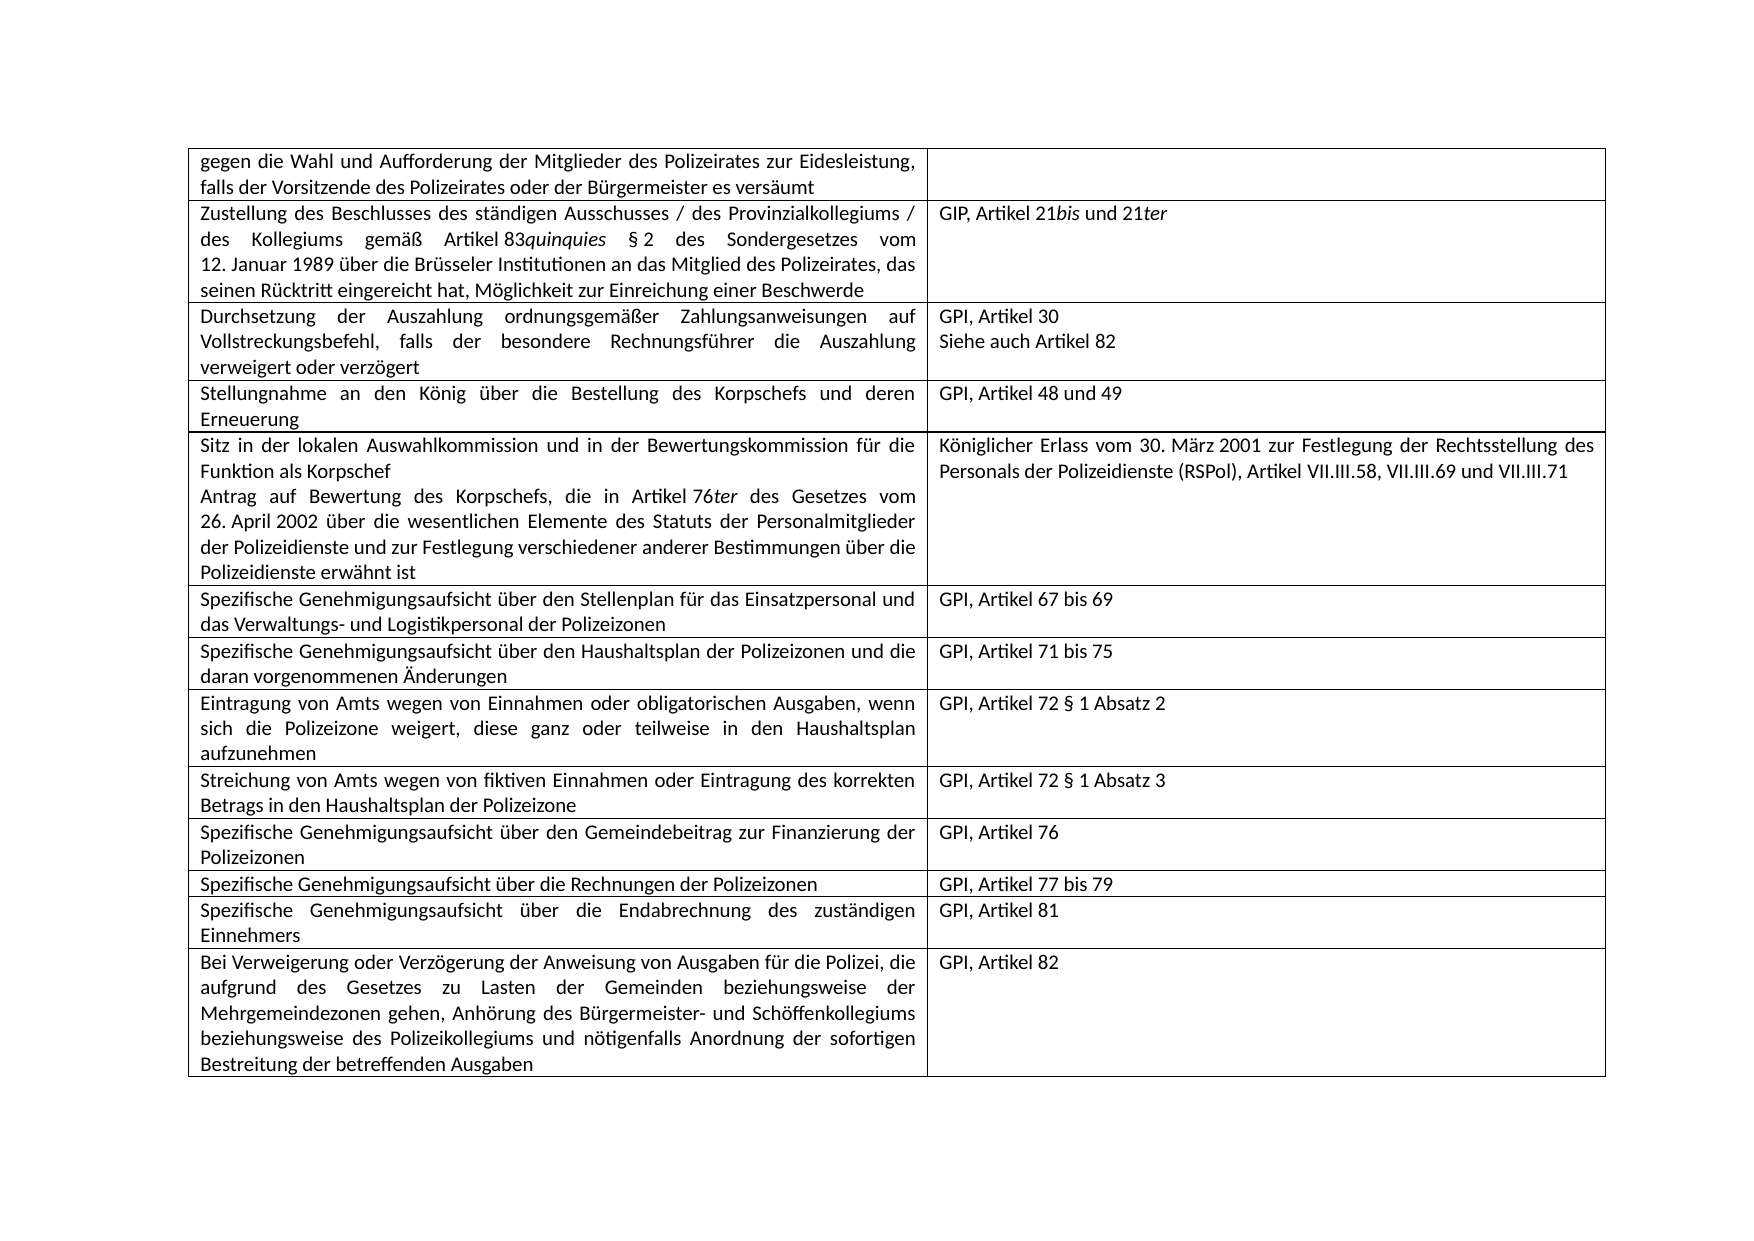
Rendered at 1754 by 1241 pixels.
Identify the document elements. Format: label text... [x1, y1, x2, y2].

table_cell Stellungnahme an den König über die Bestellung des Korpschefs und deren Erneuerung [189, 381, 927, 431]
table_cell Spezifische Genehmigungsaufsicht über die Endabrechnung des zuständigen Einnehmers [189, 897, 927, 948]
table_cell GPI, Artikel 71 bis 75 [928, 638, 1605, 689]
table_cell GPI, Artikel 82 [928, 949, 1605, 1076]
table_cell Spezifische Genehmigungsaufsicht über den Gemeindebeitrag zur Finanzierung der Polizeizonen [189, 819, 927, 870]
table_cell GIP, Artikel 21bis und 21ter [928, 201, 1605, 302]
table_cell Eintragung von Amts wegen von Einnahmen oder obligatorischen Ausgaben, wenn sich die Polizeizone weigert, diese ganz oder teilweise in den Haushaltsplan aufzunehmen [189, 690, 927, 766]
table_cell GPI, Artikel 48 und 49 [928, 381, 1605, 431]
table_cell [189, 149, 927, 199]
table_cell GPI, Artikel 72 § 1 Absatz 3 [928, 767, 1605, 818]
table_cell Spezifische Genehmigungsaufsicht über den Stellenplan für das Einsatzpersonal und das Verwaltungs- und Logistikpersonal der Polizeizonen [189, 586, 927, 637]
table_cell GPI, Artikel 76 [928, 819, 1605, 870]
table_cell GPI, Artikel 30 Siehe auch Artikel 82 [928, 303, 1605, 379]
table_cell GPI, Artikel 72 § 1 Absatz 2 [928, 690, 1605, 766]
table_cell Spezifische Genehmigungsaufsicht über den Haushaltsplan der Polizeizonen und die daran vorgenommenen Änderungen [189, 638, 927, 689]
table_cell GPI, Artikel 67 bis 69 [928, 586, 1605, 637]
table_cell Streichung von Amts wegen von fiktiven Einnahmen oder Eintragung des korrekten Betrags in den Haushaltsplan der Polizeizone [189, 767, 927, 818]
table_cell GPI, Artikel 77 bis 79 [928, 871, 1605, 896]
table_cell Spezifische Genehmigungsaufsicht über die Rechnungen der Polizeizonen [189, 871, 927, 896]
table_cell Bei Verweigerung oder Verzögerung der Anweisung von Ausgaben für die Polizei, die aufgrund des Gesetzes zu Lasten der Gemeinden beziehungsweise der Mehrgemeindezonen gehen, Anhörung des Bürgermeister- und Schöffenkollegiums beziehungsweise des Polizeikollegiums und nötigenfalls Anordnung der sofortigen Bestreitung der betreffenden Ausgaben [189, 949, 927, 1076]
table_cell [928, 149, 1605, 199]
table_cell Durchsetzung der Auszahlung ordnungsgemäßer Zahlungsanweisungen auf Vollstreckungsbefehl, falls der besondere Rechnungsführer die Auszahlung verweigert oder verzögert [189, 303, 927, 379]
table_cell GPI, Artikel 81 [928, 897, 1605, 948]
table_cell Zustellung des Beschlusses des ständigen Ausschusses / des Provinzialkollegiums / des Kollegiums gemäß Artikel 83quinquies § 2 des Sondergesetzes vom 12. Januar 1989 über die Brüsseler Institutionen an das Mitglied des Polizeirates, das seinen Rücktritt eingereicht hat, Möglichkeit zur Einreichung einer Beschwerde [189, 201, 927, 302]
table_cell Sitz in der lokalen Auswahlkommission und in der Bewertungskommission für die Funktion als Korpschef Antrag auf Bewertung des Korpschefs, die in Artikel 76ter des Gesetzes vom 26. April 2002 über die wesentlichen Elemente des Statuts der Personalmitglieder der Polizeidienste und zur Festlegung verschiedener anderer Bestimmungen über die Polizeidienste erwähnt ist [189, 433, 927, 585]
table_cell Königlicher Erlass vom 30. März 2001 zur Festlegung der Rechtsstellung des Personals der Polizeidienste (RSPol), Artikel VII.III.58, VII.III.69 und VII.III.71 [928, 433, 1605, 585]
